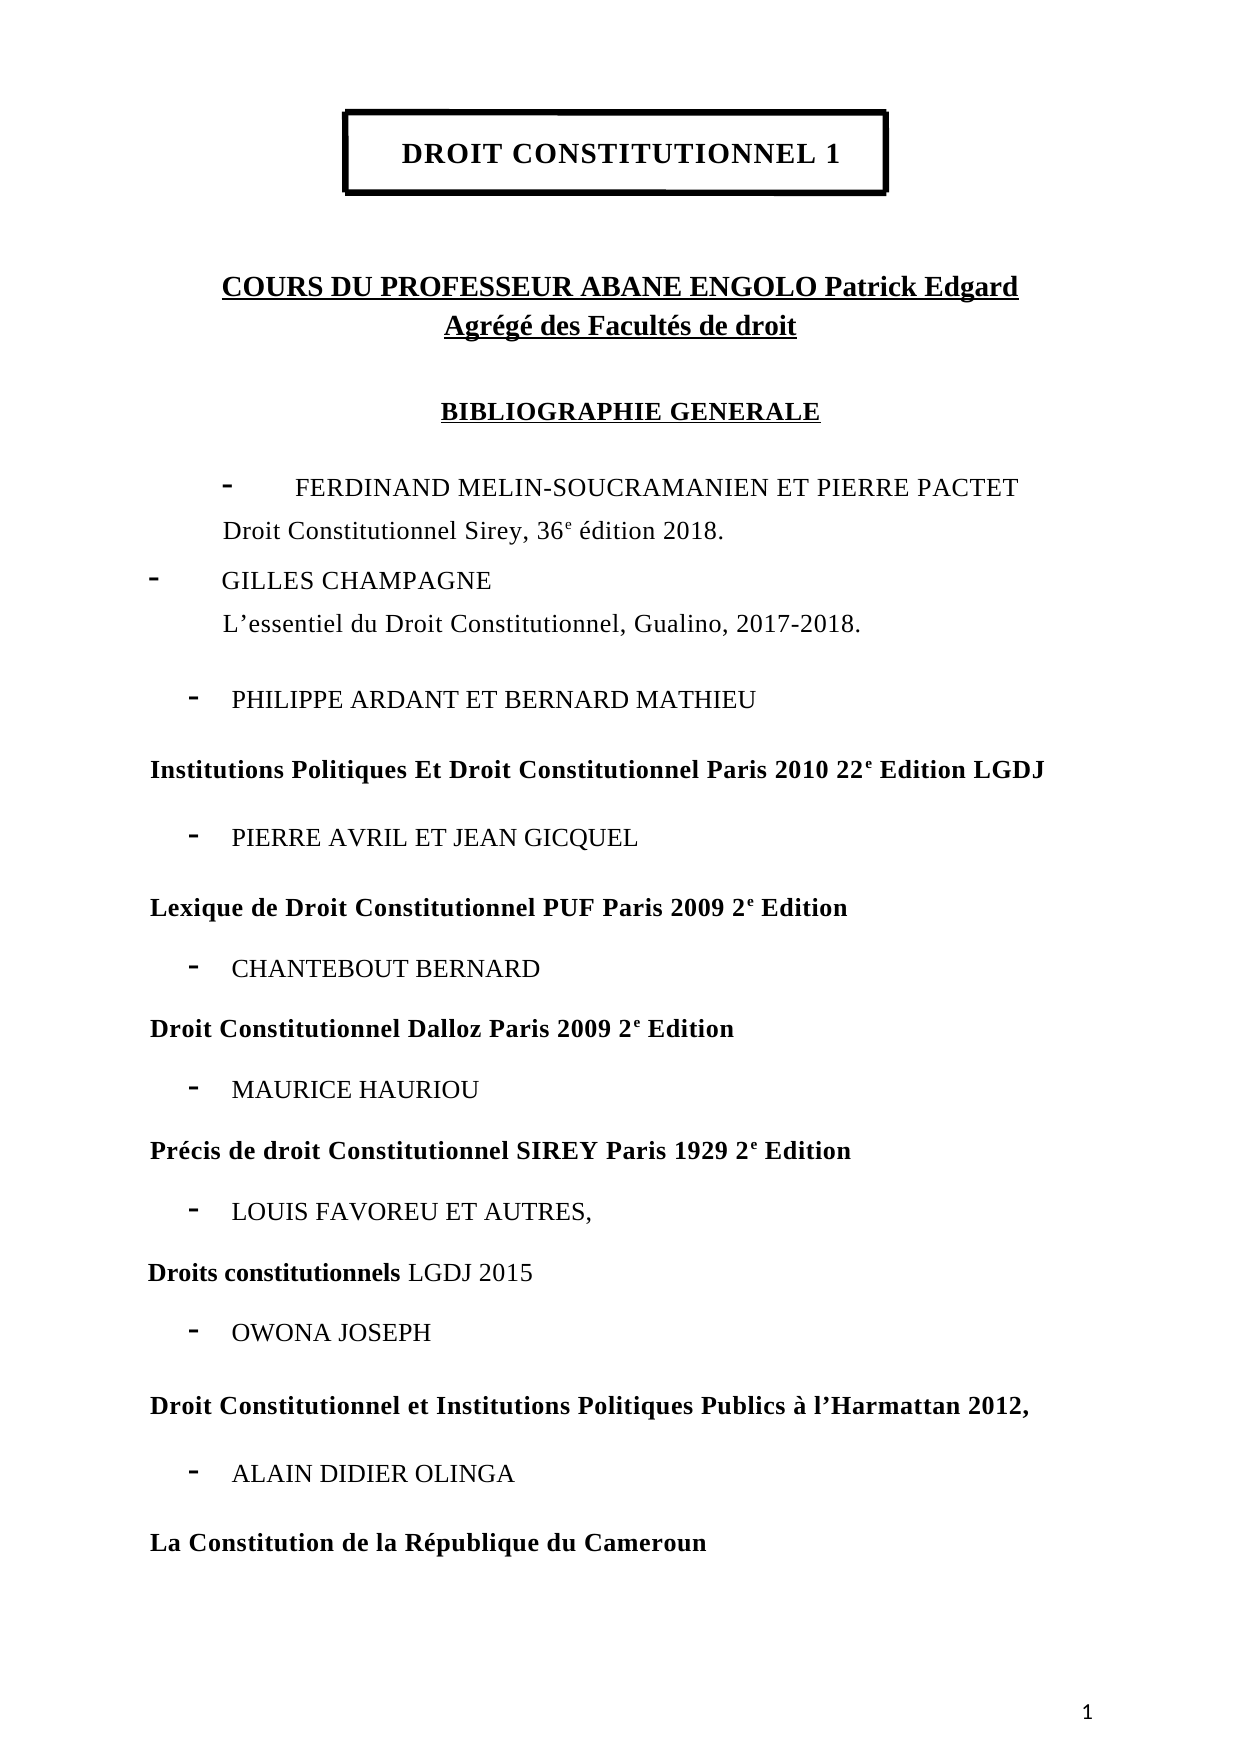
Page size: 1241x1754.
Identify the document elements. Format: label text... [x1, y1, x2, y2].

text BIBLIOGRAPHIE GENERALE [168, 396, 1092, 426]
text La Constitution de la République du Cameroun [150, 1527, 1092, 1557]
list FERDINAND MELIN-SOUCRAMANIEN ET PIERRE PACTET [148, 456, 1092, 507]
text Agrégé des Facultés de droit [148, 308, 1092, 341]
list PHILIPPE ARDANT ET BERNARD MATHIEU [187, 668, 1092, 719]
text Précis de droit Constitutionnel SIREY Paris 1929 2e Edition [150, 1135, 1092, 1165]
list LOUIS FAVOREU ET AUTRES, [187, 1180, 1069, 1231]
list ALAIN DIDIER OLINGA [187, 1442, 1092, 1493]
list GILLES CHAMPAGNE [148, 549, 1092, 600]
text DROIT CONSTITUTIONNEL 1 [354, 136, 888, 167]
list CHANTEBOUT BERNARD [187, 937, 1092, 988]
text COURS DU PROFESSEUR ABANE ENGOLO Patrick Edgard [148, 269, 1092, 303]
text Droit Constitutionnel et Institutions Politiques Publics à l’Harmattan 2012, [150, 1390, 1092, 1420]
text Institutions Politiques Et Droit Constitutionnel Paris 2010 22e Edition LGDJ [150, 754, 1092, 784]
list OWONA JOSEPH [187, 1302, 1092, 1353]
text Droits constitutionnels LGDJ 2015 [148, 1257, 1069, 1287]
text Lexique de Droit Constitutionnel PUF Paris 2009 2e Edition [150, 892, 1092, 922]
text Droit Constitutionnel Dalloz Paris 2009 2e Edition [150, 1013, 1092, 1043]
list L’essentiel du Droit Constitutionnel, Gualino, 2017-2018. [223, 608, 1092, 638]
list Droit Constitutionnel Sirey, 36e édition 2018. [223, 515, 1092, 545]
list MAURICE HAURIOU [187, 1058, 1092, 1109]
list PIERRE AVRIL ET JEAN GICQUEL [187, 807, 1092, 858]
